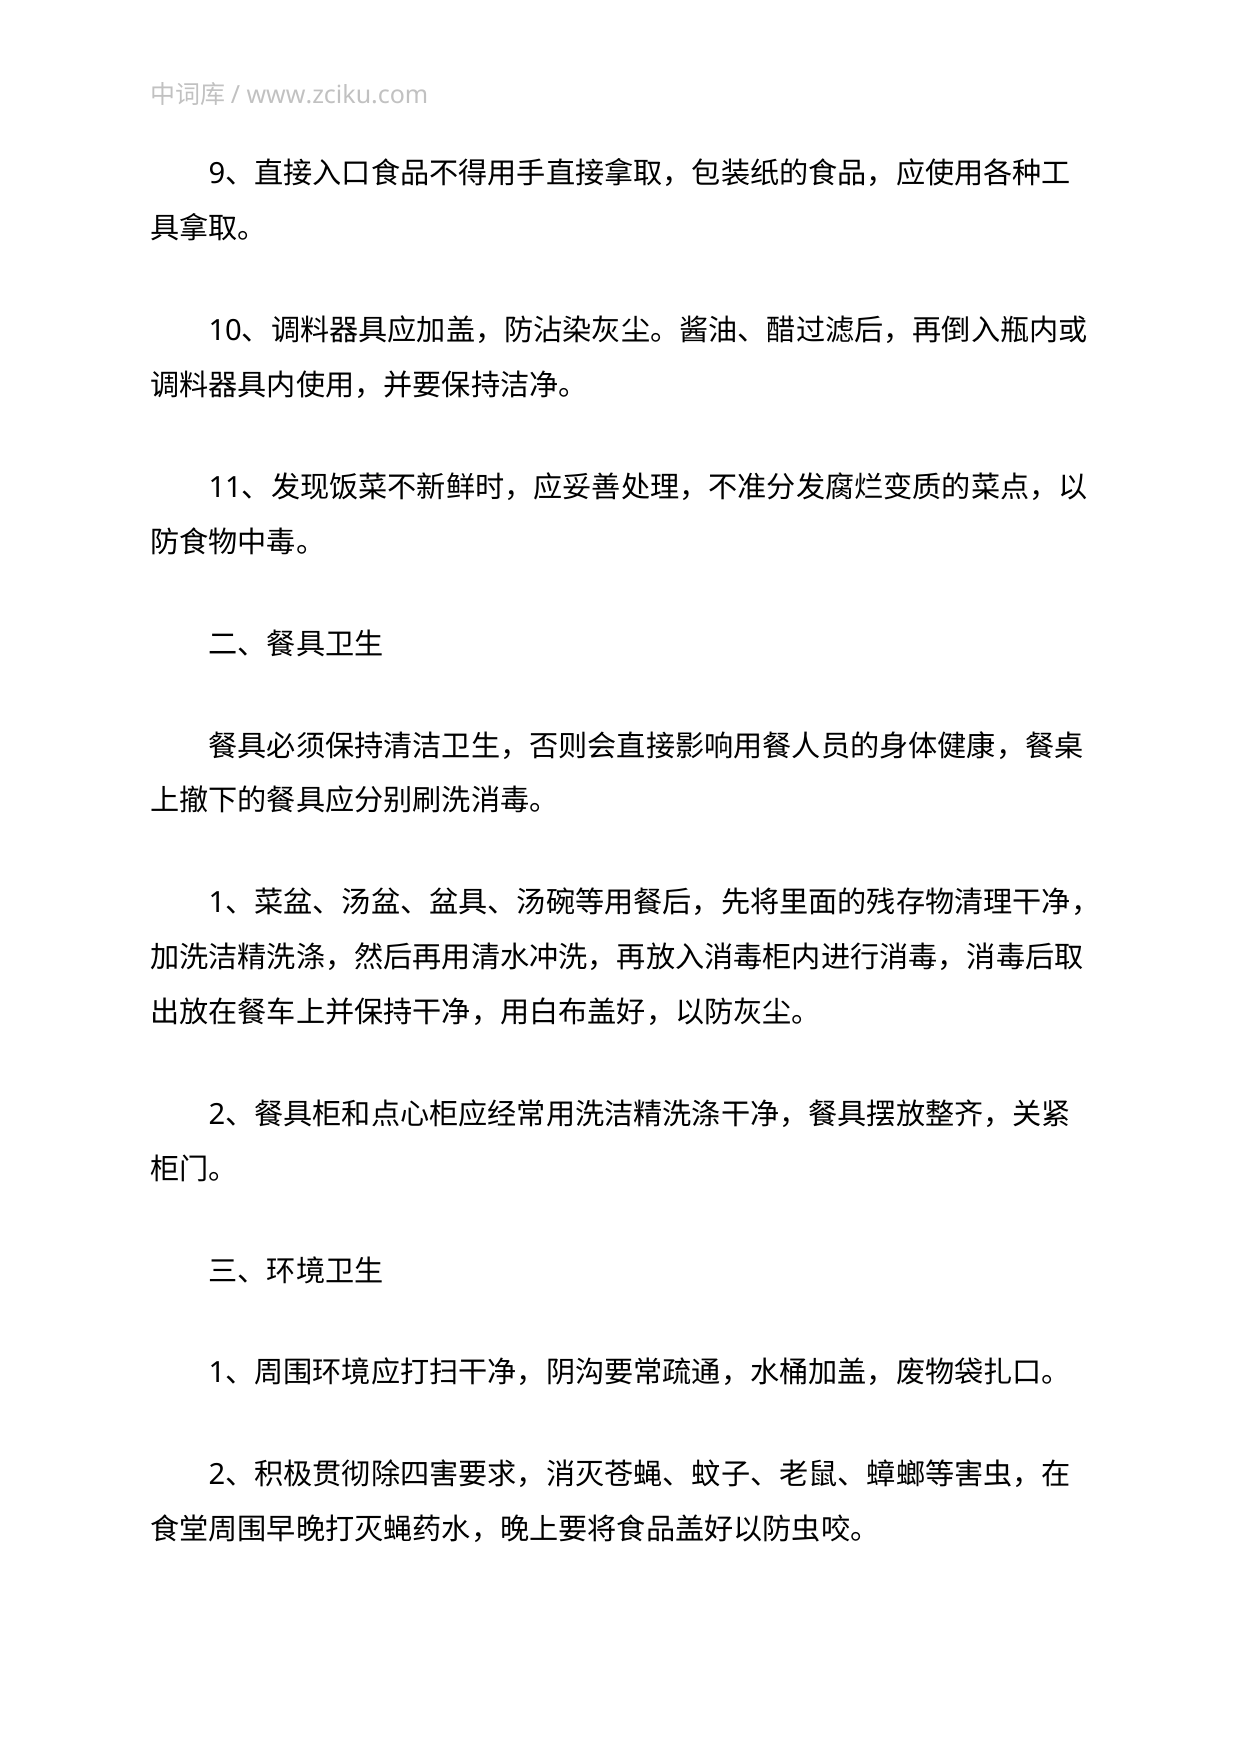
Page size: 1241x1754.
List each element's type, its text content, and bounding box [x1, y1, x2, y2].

text 1、菜盆、汤盆、盆具、汤碗等用餐后，先将里面的残存物清理干净，加洗洁精洗涤，然后再用清水冲洗，再放入消毒柜内进行消毒，消毒后取出放在餐车上并保持干净，用白布盖好，以防灰尘。 [150, 879, 1090, 1031]
text 1、周围环境应打扫干净，阴沟要常疏通，水桶加盖，废物袋扎口。 [150, 1349, 1090, 1391]
text 2、餐具柜和点心柜应经常用洗洁精洗涤干净，餐具摆放整齐，关紧柜门。 [150, 1090, 1090, 1188]
text 11、发现饭菜不新鲜时，应妥善处理，不准分发腐烂变质的菜点，以防食物中毒。 [150, 463, 1090, 561]
text 餐具必须保持清洁卫生，否则会直接影响用餐人员的身体健康，餐桌上撤下的餐具应分别刷洗消毒。 [150, 722, 1090, 819]
text 10、调料器具应加盖，防沾染灰尘。酱油、醋过滤后，再倒入瓶内或调料器具内使用，并要保持洁净。 [150, 307, 1090, 404]
text 三、环境卫生 [150, 1247, 1090, 1289]
text 二、餐具卫生 [150, 620, 1090, 663]
text 9、直接入口食品不得用手直接拿取，包装纸的食品，应使用各种工具拿取。 [150, 150, 1090, 247]
text 2、积极贯彻除四害要求，消灭苍蝇、蚊子、老鼠、蟑螂等害虫，在食堂周围早晚打灭蝇药水，晚上要将食品盖好以防虫咬。 [150, 1451, 1090, 1548]
